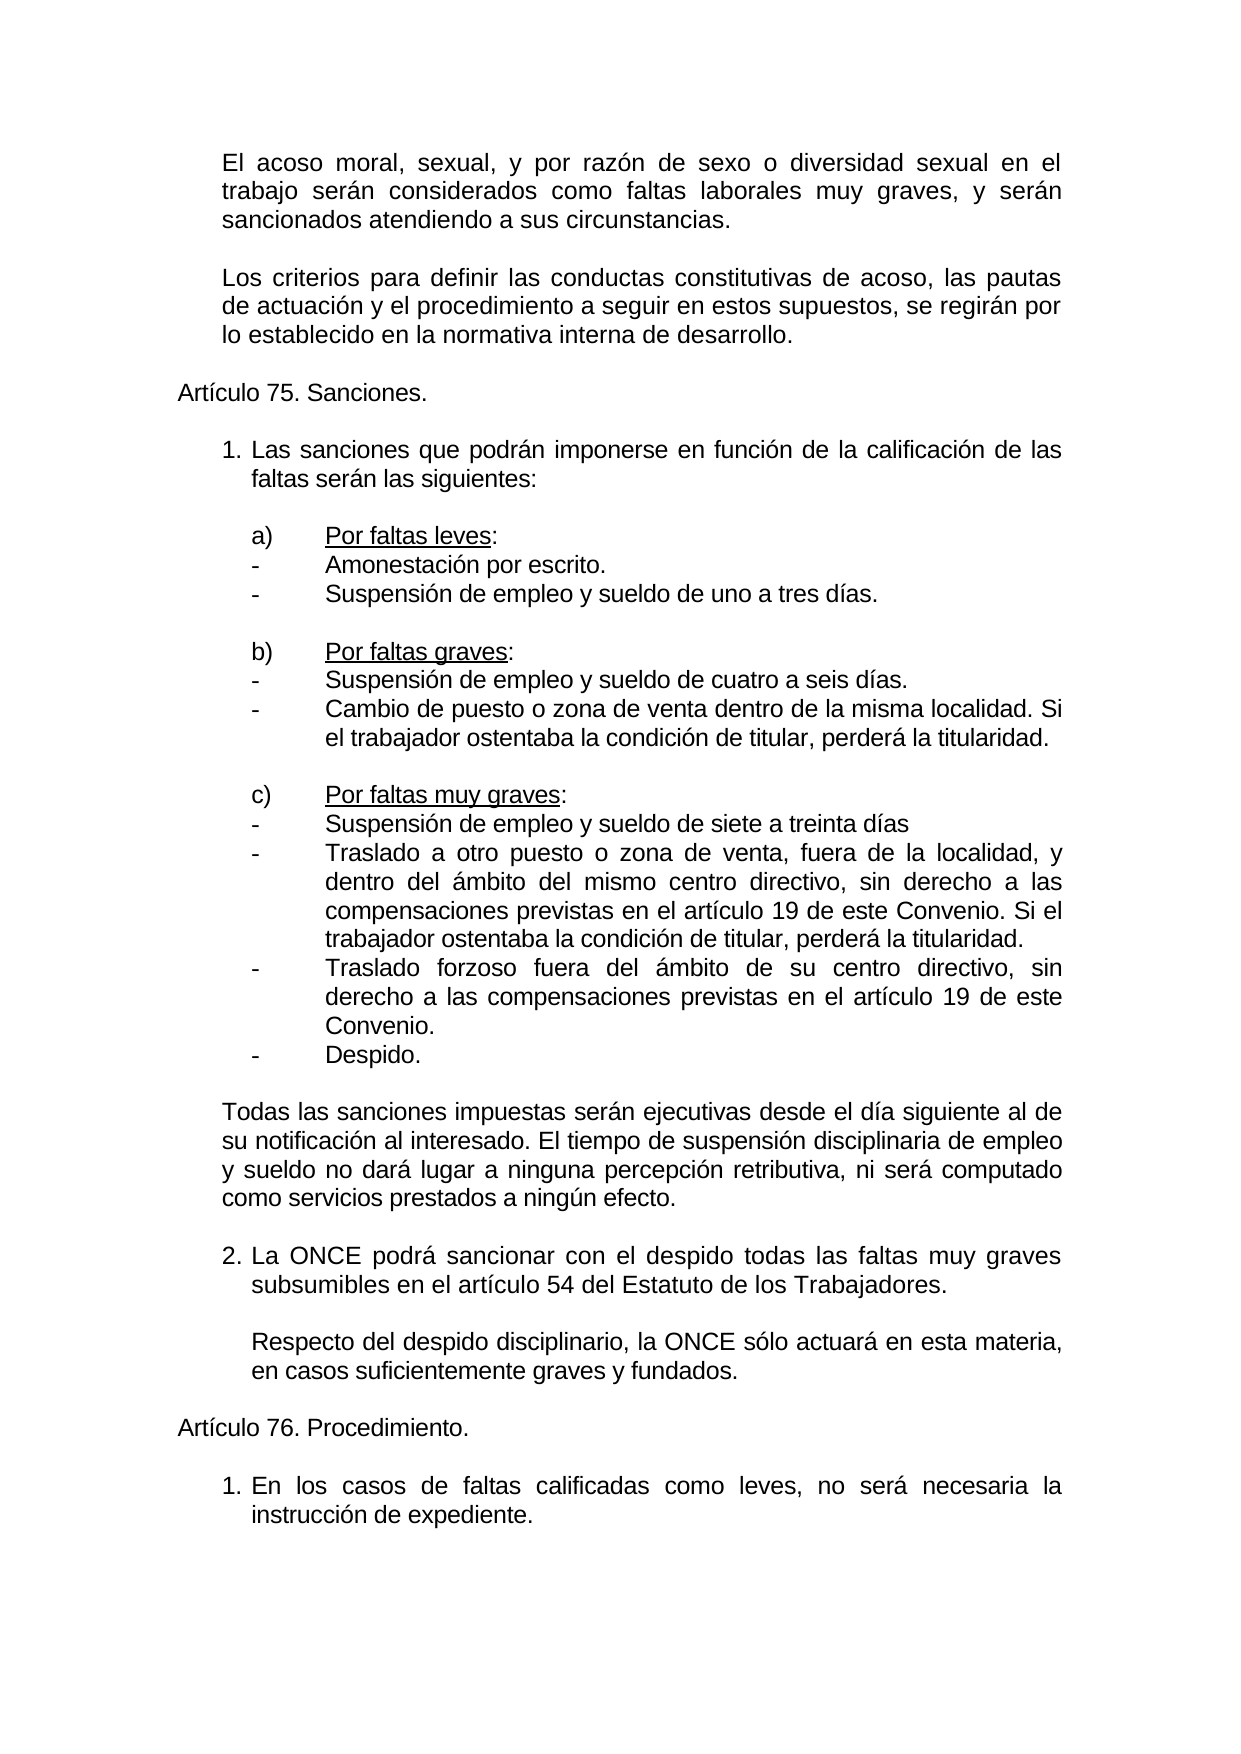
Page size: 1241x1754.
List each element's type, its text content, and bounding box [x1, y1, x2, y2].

text Artículo 75. Sanciones. [177, 378, 1063, 406]
list Cambio de puesto o zona de venta dentro de la misma localidad. Si el trabajador ostentaba la condición de titular, perderá la titularidad. [251, 694, 1063, 752]
list Suspensión de empleo y sueldo de cuatro a seis días. [251, 665, 1063, 694]
list Amonestación por escrito. [251, 550, 1063, 579]
text b) Por faltas graves: [251, 637, 1063, 665]
text Respecto del despido disciplinario, la ONCE sólo actuará en esta materia, en casos suficientemente graves y fundados. [251, 1327, 1063, 1385]
text 1. Las sanciones que podrán imponerse en función de la calificación de las faltas serán las siguientes: [222, 435, 1063, 493]
text Todas las sanciones impuestas serán ejecutivas desde el día siguiente al de su notificación al interesado. El tiempo de suspensión disciplinaria de empleo y sueldo no dará lugar a ninguna percepción retributiva, ni será computado como servicios prestados a ningún efecto. [222, 1097, 1063, 1212]
text 2. La ONCE podrá sancionar con el despido todas las faltas muy graves subsumibles en el artículo 54 del Estatuto de los Trabajadores. [222, 1241, 1063, 1298]
list Suspensión de empleo y sueldo de uno a tres días. [251, 579, 1063, 608]
list Suspensión de empleo y sueldo de siete a treinta días [251, 809, 1063, 838]
text 1. En los casos de faltas calificadas como leves, no será necesaria la instrucción de expediente. [222, 1471, 1063, 1528]
text Los criterios para definir las conductas constitutivas de acoso, las pautas de actuación y el procedimiento a seguir en estos supuestos, se regirán por lo establecido en la normativa interna de desarrollo. [222, 263, 1063, 349]
text a) Por faltas leves: [251, 521, 1063, 550]
list Despido. [251, 1039, 1063, 1068]
text El acoso moral, sexual, y por razón de sexo o diversidad sexual en el trabajo serán considerados como faltas laborales muy graves, y serán sancionados atendiendo a sus circunstancias. [222, 148, 1063, 234]
text c) Por faltas muy graves: [251, 781, 1063, 809]
list Traslado forzoso fuera del ámbito de su centro directivo, sin derecho a las compensaciones previstas en el artículo 19 de este Convenio. [251, 953, 1063, 1039]
text Artículo 76. Procedimiento. [177, 1413, 1063, 1442]
list Traslado a otro puesto o zona de venta, fuera de la localidad, y dentro del ámbito del mismo centro directivo, sin derecho a las compensaciones previstas en el artículo 19 de este Convenio. Si el trabajador ostentaba la condición de titular, perderá la titularidad. [251, 838, 1063, 953]
